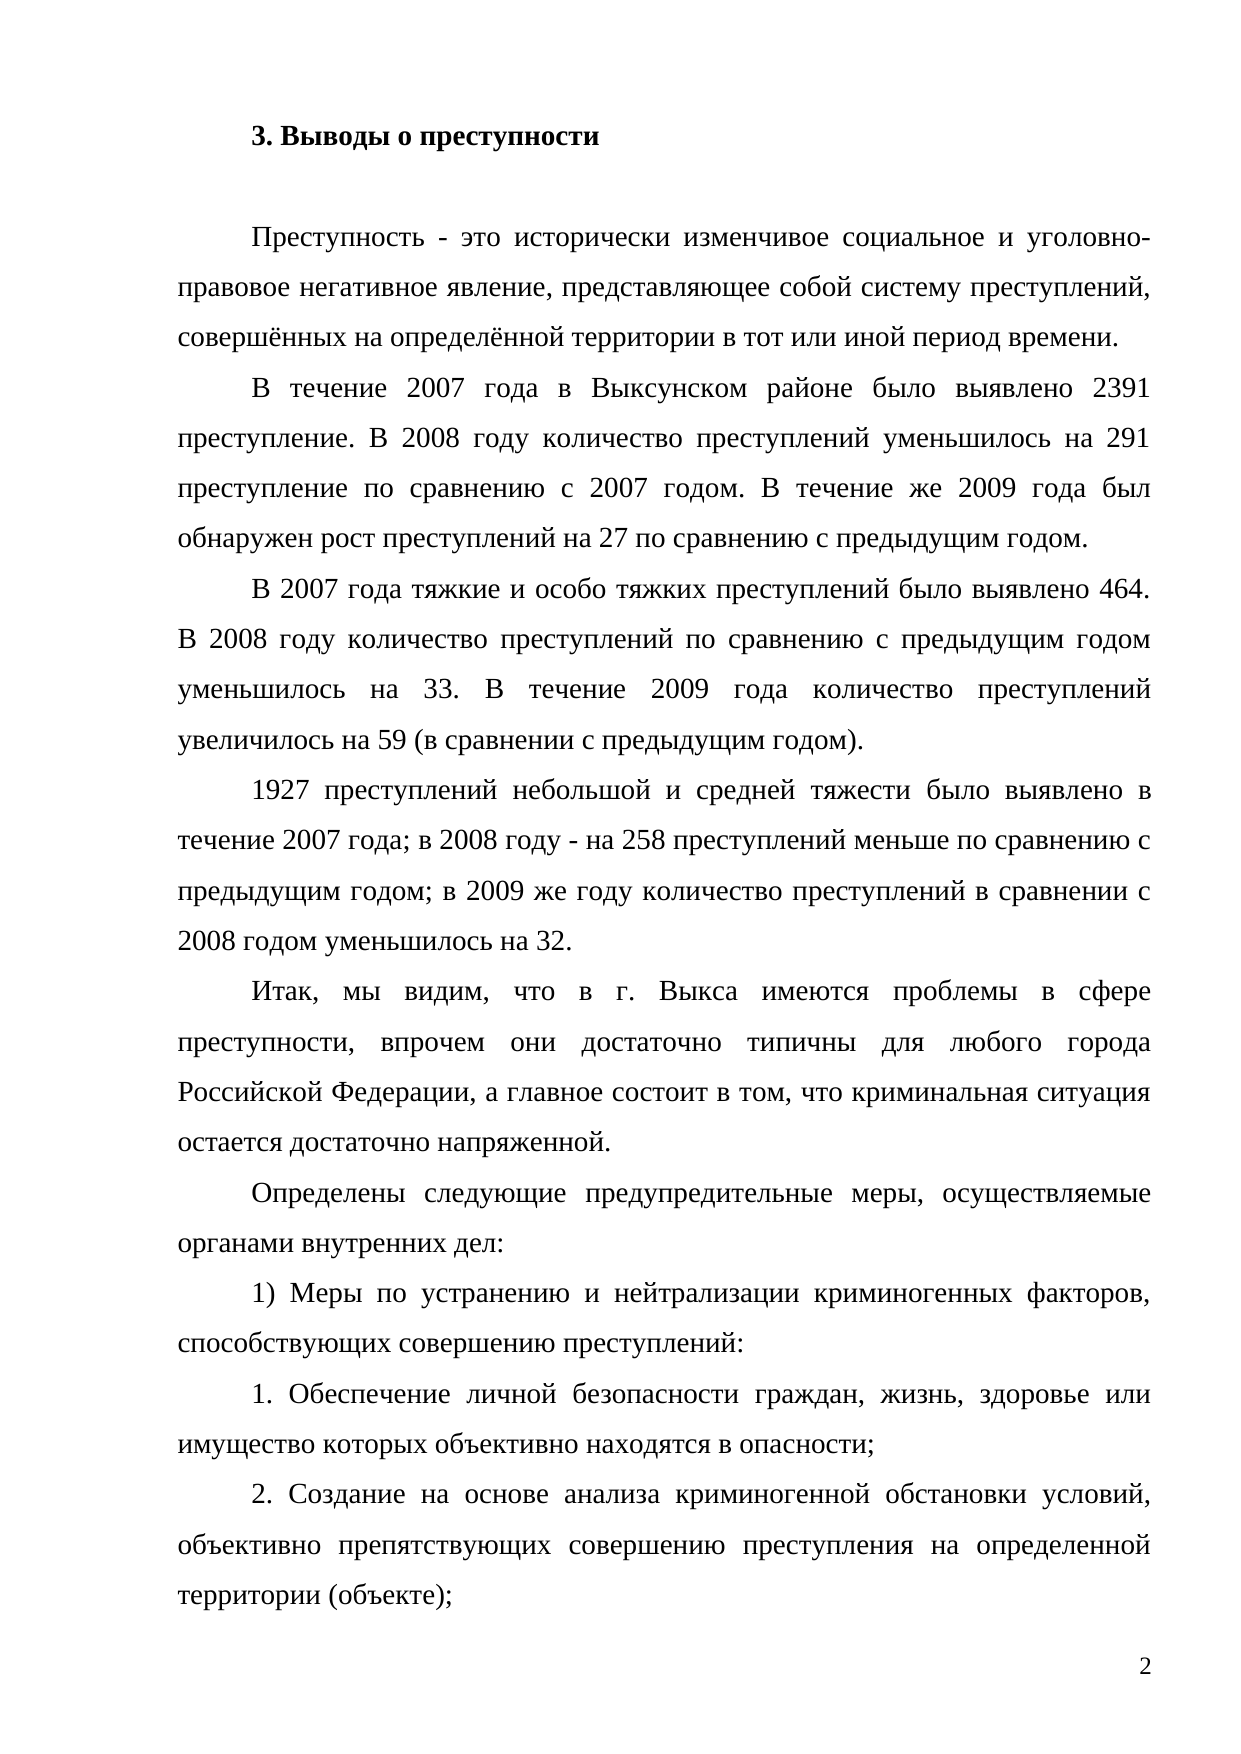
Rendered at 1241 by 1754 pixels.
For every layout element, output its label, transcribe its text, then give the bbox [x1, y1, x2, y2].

text 1. Обеспечение личной безопасности граждан, жизнь, здоровье или имущество которых объективно находятся в опасности; [177, 1376, 1152, 1460]
text 1927 преступлений небольшой и средней тяжести было выявлено в течение 2007 года; в 2008 году - на 258 преступлений меньше по сравнению с предыдущим годом; в 2009 же году количество преступлений в сравнении с 2008 годом уменьшилось на 32. [177, 772, 1152, 957]
text Итак, мы видим, что в г. Выкса имеются проблемы в сфере преступности, впрочем они достаточно типичны для любого города Российской Федерации, а главное состоит в том, что криминальная ситуация остается достаточно напряженной. [177, 973, 1152, 1158]
text 2. Создание на основе анализа криминогенной обстановки условий, объективно препятствующих совершению преступления на определенной территории (объекте); [177, 1477, 1152, 1611]
text 1) Меры по устранению и нейтрализации криминогенных факторов, способствующих совершению преступлений: [177, 1275, 1152, 1359]
text Преступность - это исторически изменчивое социальное и уголовно-правовое негативное явление, представляющее собой систему преступлений, совершённых на определённой территории в тот или иной период времени. [177, 219, 1152, 353]
text 3. Выводы о преступности [177, 118, 1152, 152]
text В 2007 года тяжкие и особо тяжких преступлений было выявлено 464. В 2008 году количество преступлений по сравнению с предыдущим годом уменьшилось на 33. В течение 2009 года количество преступлений увеличилось на 59 (в сравнении с предыдущим годом). [177, 571, 1152, 755]
text В течение 2007 года в Выксунском районе было выявлено 2391 преступление. В 2008 году количество преступлений уменьшилось на 291 преступление по сравнению с 2007 годом. В течение же 2009 года был обнаружен рост преступлений на 27 по сравнению с предыдущим годом. [177, 370, 1152, 554]
text Определены следующие предупредительные меры, осуществляемые органами внутренних дел: [177, 1175, 1152, 1258]
